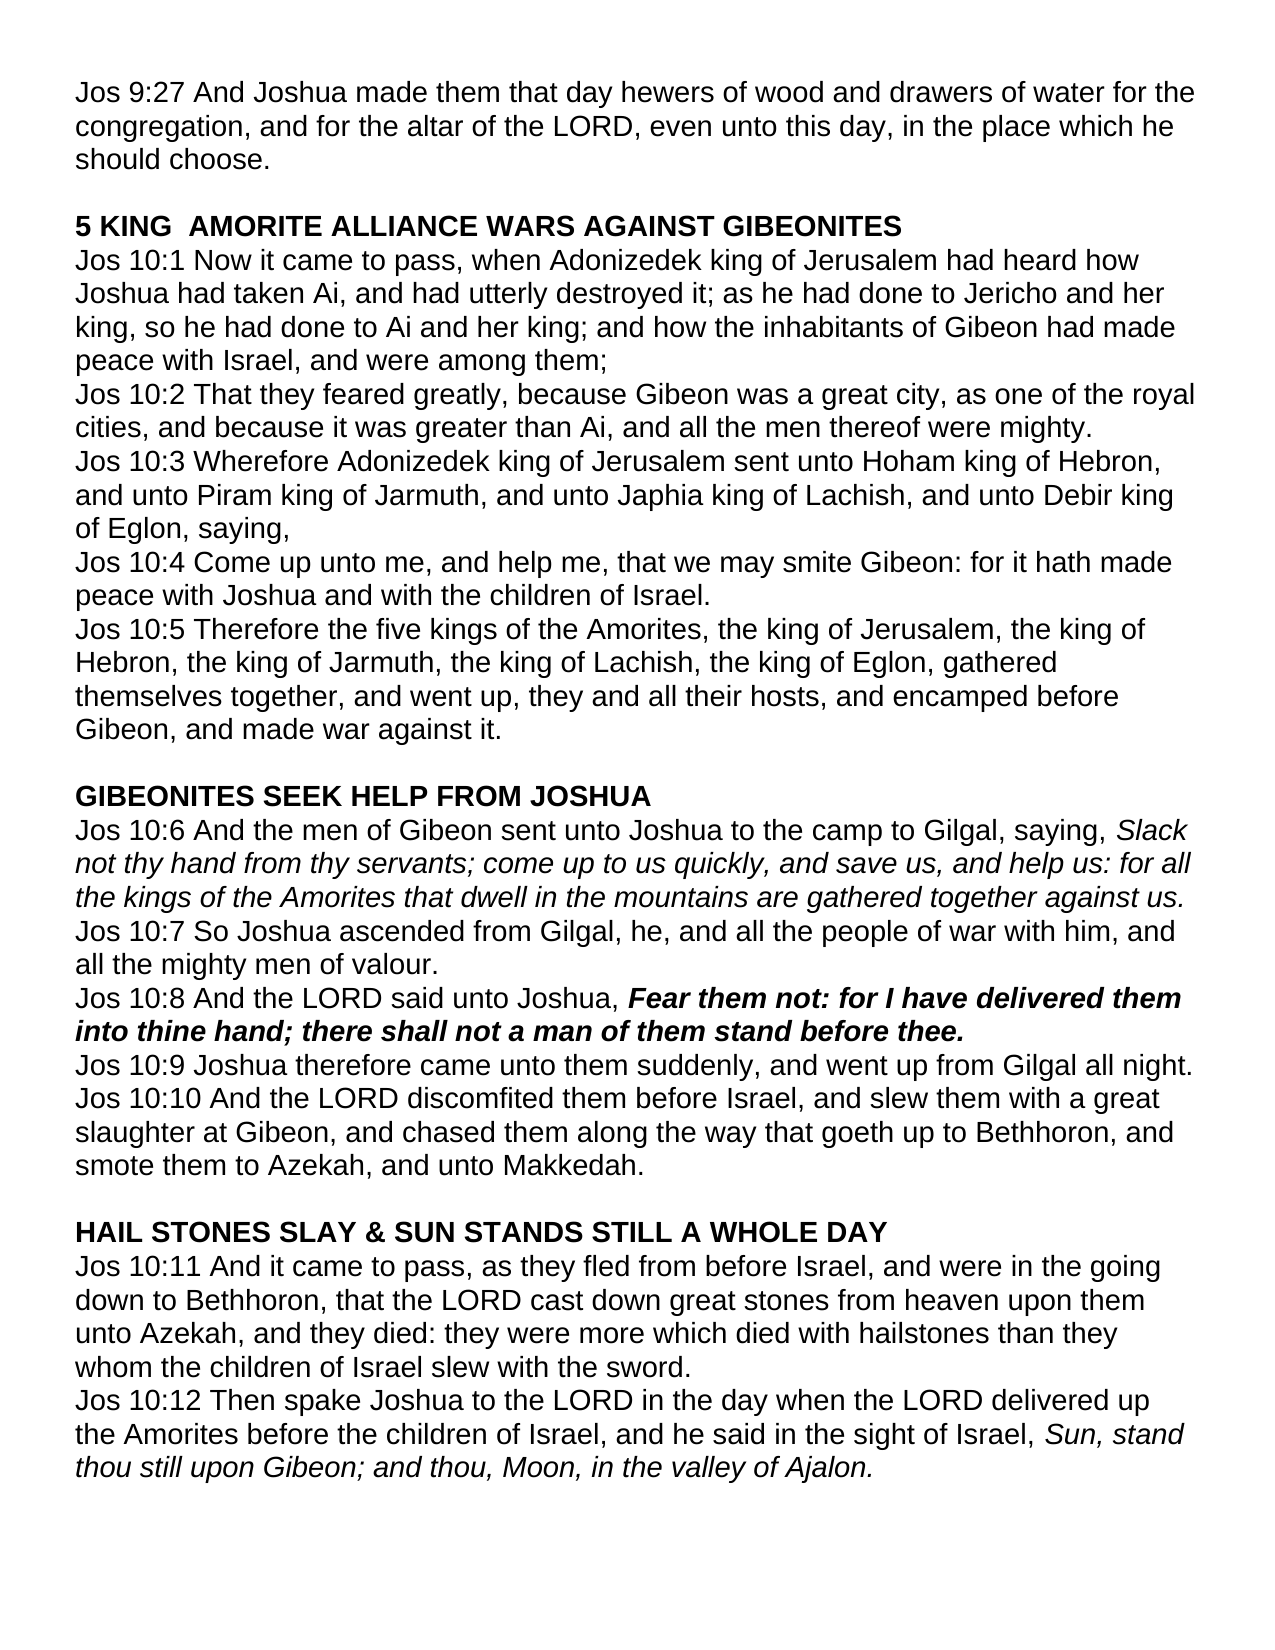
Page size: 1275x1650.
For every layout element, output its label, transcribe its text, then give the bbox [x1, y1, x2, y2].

text Jos 10:6 And the men of Gibeon sent unto Joshua to the camp to Gilgal, saying, Slack not thy hand from thy servants; come up to us quickly, and save us, and help us: for all the kings of the Amorites that dwell in the mountains are gathered together against us. [75, 813, 1200, 913]
text Jos 10:11 And it came to pass, as they fled from before Israel, and were in the going down to Bethhoron, that the LORD cast down great stones from heaven upon them unto Azekah, and they died: they were more which died with hailstones than they whom the children of Israel slew with the sword. [75, 1249, 1200, 1383]
text Jos 10:1 Now it came to pass, when Adonizedek king of Jerusalem had heard how Joshua had taken Ai, and had utterly destroyed it; as he had done to Jericho and her king, so he had done to Ai and her king; and how the inhabitants of Gibeon had made peace with Israel, and were among them; [75, 243, 1200, 377]
text Jos 9:27 And Joshua made them that day hewers of wood and drawers of water for the congregation, and for the altar of the LORD, even unto this day, in the place which he should choose. [75, 75, 1200, 176]
text Jos 10:9 Joshua therefore came unto them suddenly, and went up from Gilgal all night. [75, 1048, 1200, 1081]
text Jos 10:2 That they feared greatly, because Gibeon was a great city, as one of the royal cities, and because it was greater than Ai, and all the men thereof were mighty. [75, 377, 1200, 444]
text Jos 10:4 Come up unto me, and help me, that we may smite Gibeon: for it hath made peace with Joshua and with the children of Israel. [75, 544, 1200, 612]
text HAIL STONES SLAY & SUN STANDS STILL A WHOLE DAY [75, 1215, 1200, 1249]
text Jos 10:7 So Joshua ascended from Gilgal, he, and all the people of war with him, and all the mighty men of valour. [75, 913, 1200, 981]
text Jos 10:5 Therefore the five kings of the Amorites, the king of Jerusalem, the king of Hebron, the king of Jarmuth, the king of Lachish, the king of Eglon, gathered themselves together, and went up, they and all their hosts, and encamped before Gibeon, and made war against it. [75, 612, 1200, 746]
text GIBEONITES SEEK HELP FROM JOSHUA [75, 779, 1200, 813]
text Jos 10:12 Then spake Joshua to the LORD in the day when the LORD delivered up the Amorites before the children of Israel, and he said in the sight of Israel, Sun, stand thou still upon Gibeon; and thou, Moon, in the valley of Ajalon. [75, 1383, 1200, 1484]
text Jos 10:8 And the LORD said unto Joshua, Fear them not: for I have delivered them into thine hand; there shall not a man of them stand before thee. [75, 981, 1200, 1048]
text 5 KING AMORITE ALLIANCE WARS AGAINST GIBEONITES [75, 209, 1200, 243]
text Jos 10:10 And the LORD discomfited them before Israel, and slew them with a great slaughter at Gibeon, and chased them along the way that goeth up to Bethhoron, and smote them to Azekah, and unto Makkedah. [75, 1081, 1200, 1182]
text Jos 10:3 Wherefore Adonizedek king of Jerusalem sent unto Hoham king of Hebron, and unto Piram king of Jarmuth, and unto Japhia king of Lachish, and unto Debir king of Eglon, saying, [75, 444, 1200, 544]
